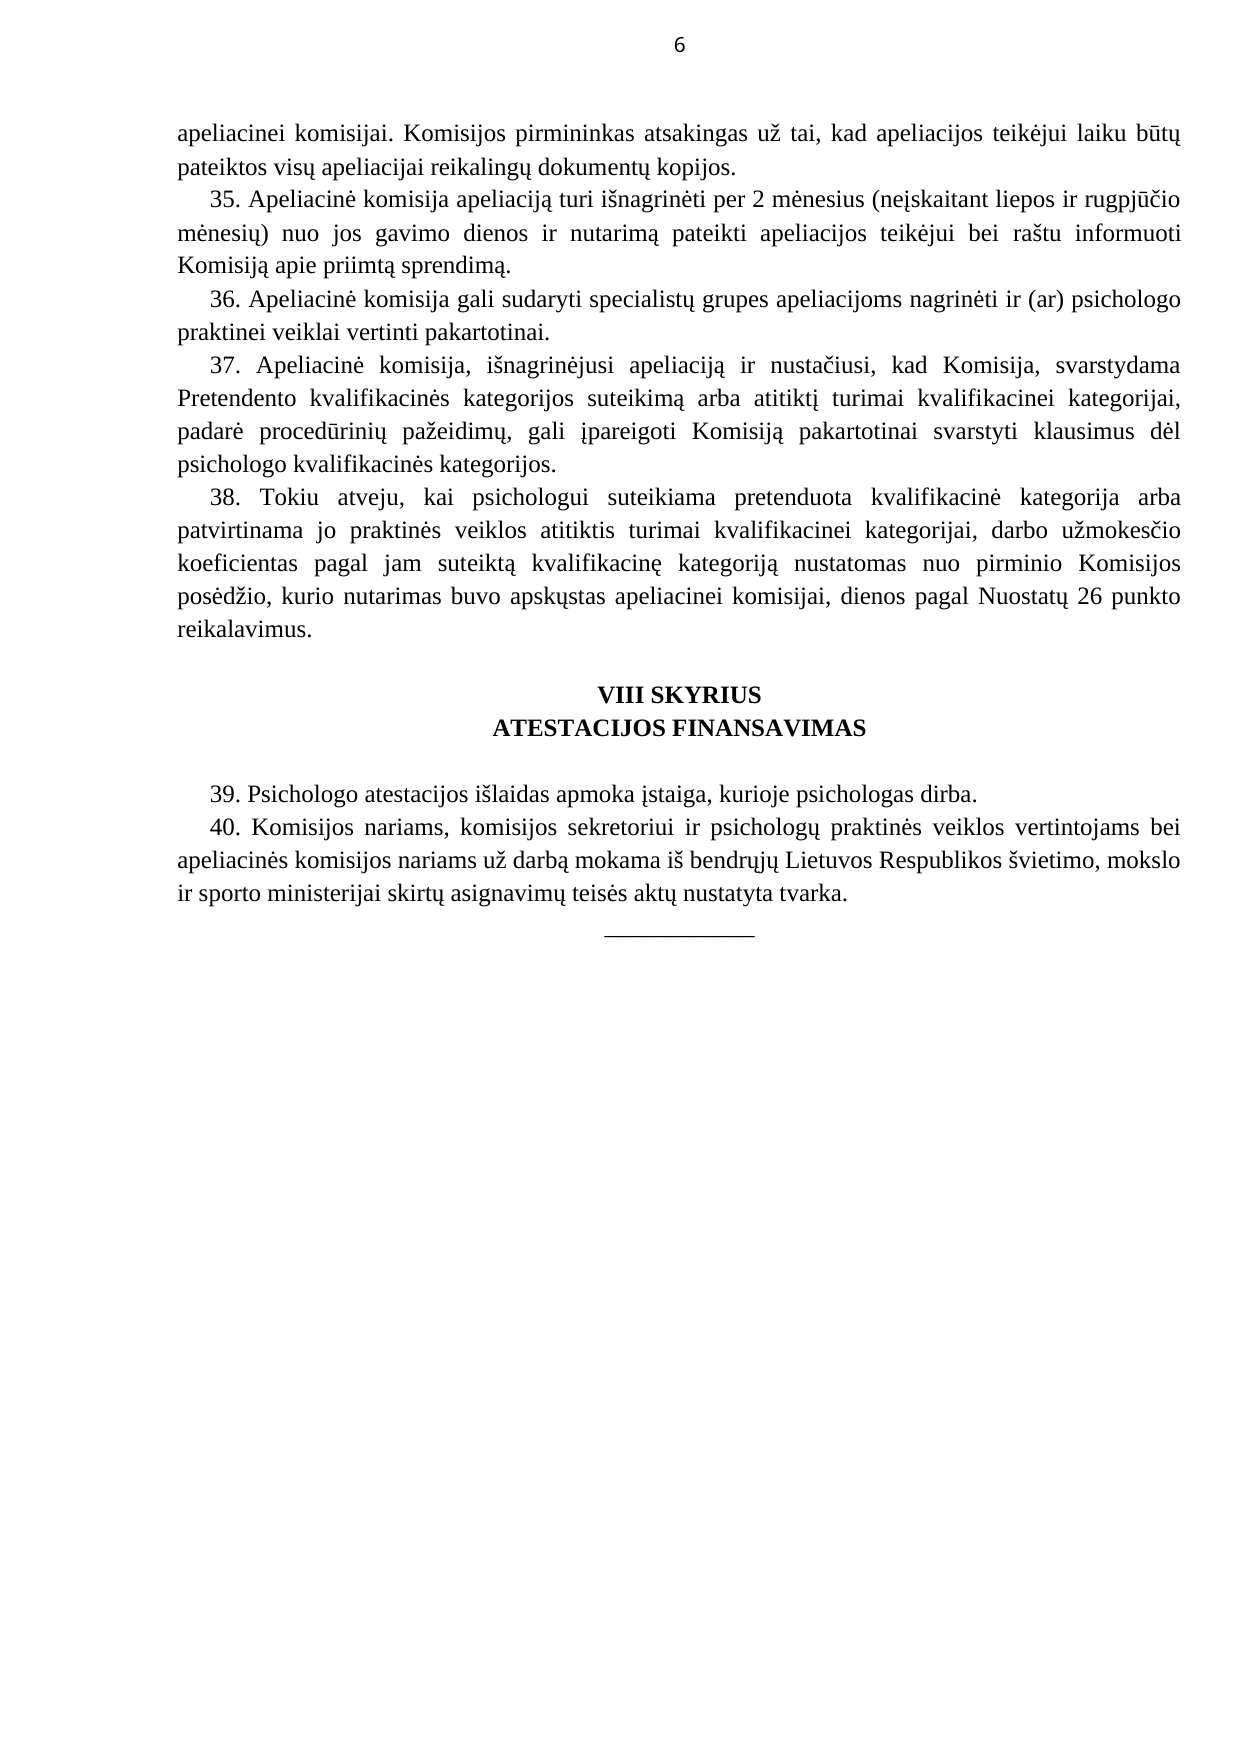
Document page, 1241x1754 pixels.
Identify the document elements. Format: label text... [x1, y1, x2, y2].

text 38. Tokiu atveju, kai psichologui suteikiama pretenduota kvalifikacinė kategorija arba patvirtinama jo praktinės veiklos atitiktis turimai kvalifikacinei kategorijai, darbo užmokesčio koeficientas pagal jam suteiktą kvalifikacinę kategoriją nustatomas nuo pirminio Komisijos posėdžio, kurio nutarimas buvo apskųstas apeliacinei komisijai, dienos pagal Nuostatų 26 punkto reikalavimus. [177, 482, 1182, 643]
text VIII SKYRIUS [177, 680, 1182, 709]
text ____________ [177, 911, 1182, 940]
text 40. Komisijos nariams, komisijos sekretoriui ir psichologų praktinės veiklos vertintojams bei apeliacinės komisijos nariams už darbą mokama iš bendrųjų Lietuvos Respublikos švietimo, mokslo ir sporto ministerijai skirtų asignavimų teisės aktų nustatyta tvarka. [177, 812, 1182, 907]
text 37. Apeliacinė komisija, išnagrinėjusi apeliaciją ir nustačiusi, kad Komisija, svarstydama Pretendento kvalifikacinės kategorijos suteikimą arba atitiktį turimai kvalifikacinei kategorijai, padarė procedūrinių pažeidimų, gali įpareigoti Komisiją pakartotinai svarstyti klausimus dėl psichologo kvalifikacinės kategorijos. [177, 350, 1182, 477]
text ATESTACIJOS FINANSAVIMAS [177, 713, 1182, 742]
text 36. Apeliacinė komisija gali sudaryti specialistų grupes apeliacijoms nagrinėti ir (ar) psichologo praktinei veiklai vertinti pakartotinai. [177, 284, 1182, 345]
text 39. Psichologo atestacijos išlaidas apmoka įstaiga, kurioje psichologas dirba. [177, 779, 1182, 808]
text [177, 118, 1182, 180]
text 35. Apeliacinė komisija apeliaciją turi išnagrinėti per 2 mėnesius (neįskaitant liepos ir rugpjūčio mėnesių) nuo jos gavimo dienos ir nutarimą pateikti apeliacijos teikėjui bei raštu informuoti Komisiją apie priimtą sprendimą. [177, 184, 1182, 279]
